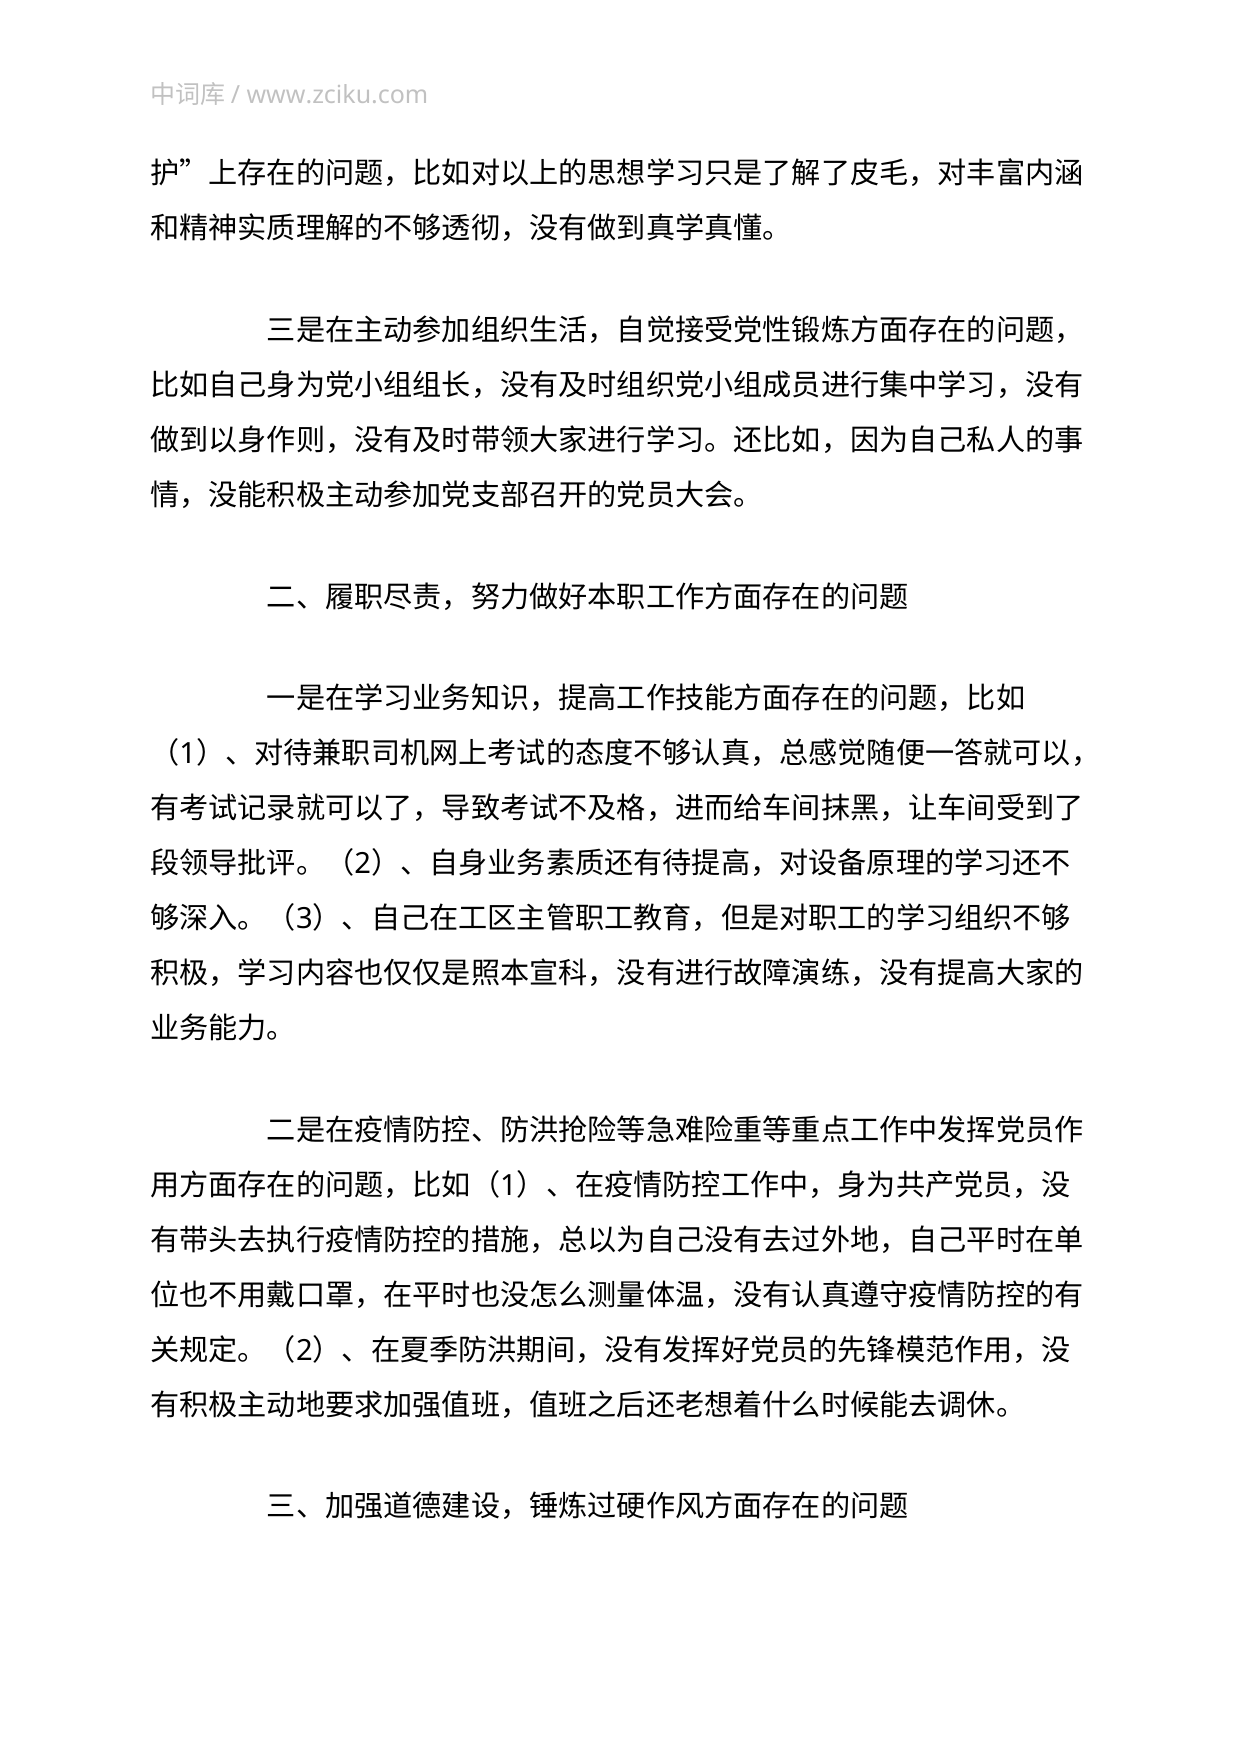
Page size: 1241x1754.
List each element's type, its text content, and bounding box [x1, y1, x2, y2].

text 二是在疫情防控、防洪抢险等急难险重等重点工作中发挥党员作用方面存在的问题，比如（1）、在疫情防控工作中，身为共产党员，没有带头去执行疫情防控的措施，总以为自己没有去过外地，自己平时在单位也不用戴口罩，在平时也没怎么测量体温，没有认真遵守疫情防控的有关规定。（2）、在夏季防洪期间，没有发挥好党员的先锋模范作用，没有积极主动地要求加强值班，值班之后还老想着什么时候能去调休。 [150, 1106, 1090, 1423]
text 三是在主动参加组织生活，自觉接受党性锻炼方面存在的问题，比如自己身为党小组组长，没有及时组织党小组成员进行集中学习，没有做到以身作则，没有及时带领大家进行学习。还比如，因为自己私人的事情，没能积极主动参加党支部召开的党员大会。 [150, 307, 1090, 514]
text 二、履职尽责，努力做好本职工作方面存在的问题 [150, 573, 1090, 615]
text 三、加强道德建设，锤炼过硬作风方面存在的问题 [150, 1483, 1090, 1525]
text 一是在学习业务知识，提高工作技能方面存在的问题，比如（1）、对待兼职司机网上考试的态度不够认真，总感觉随便一答就可以，有考试记录就可以了，导致考试不及格，进而给车间抹黑，让车间受到了段领导批评。（2）、自身业务素质还有待提高，对设备原理的学习还不够深入。（3）、自己在工区主管职工教育，但是对职工的学习组织不够积极，学习内容也仅仅是照本宣科，没有进行故障演练，没有提高大家的业务能力。 [150, 675, 1090, 1047]
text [150, 150, 1090, 247]
